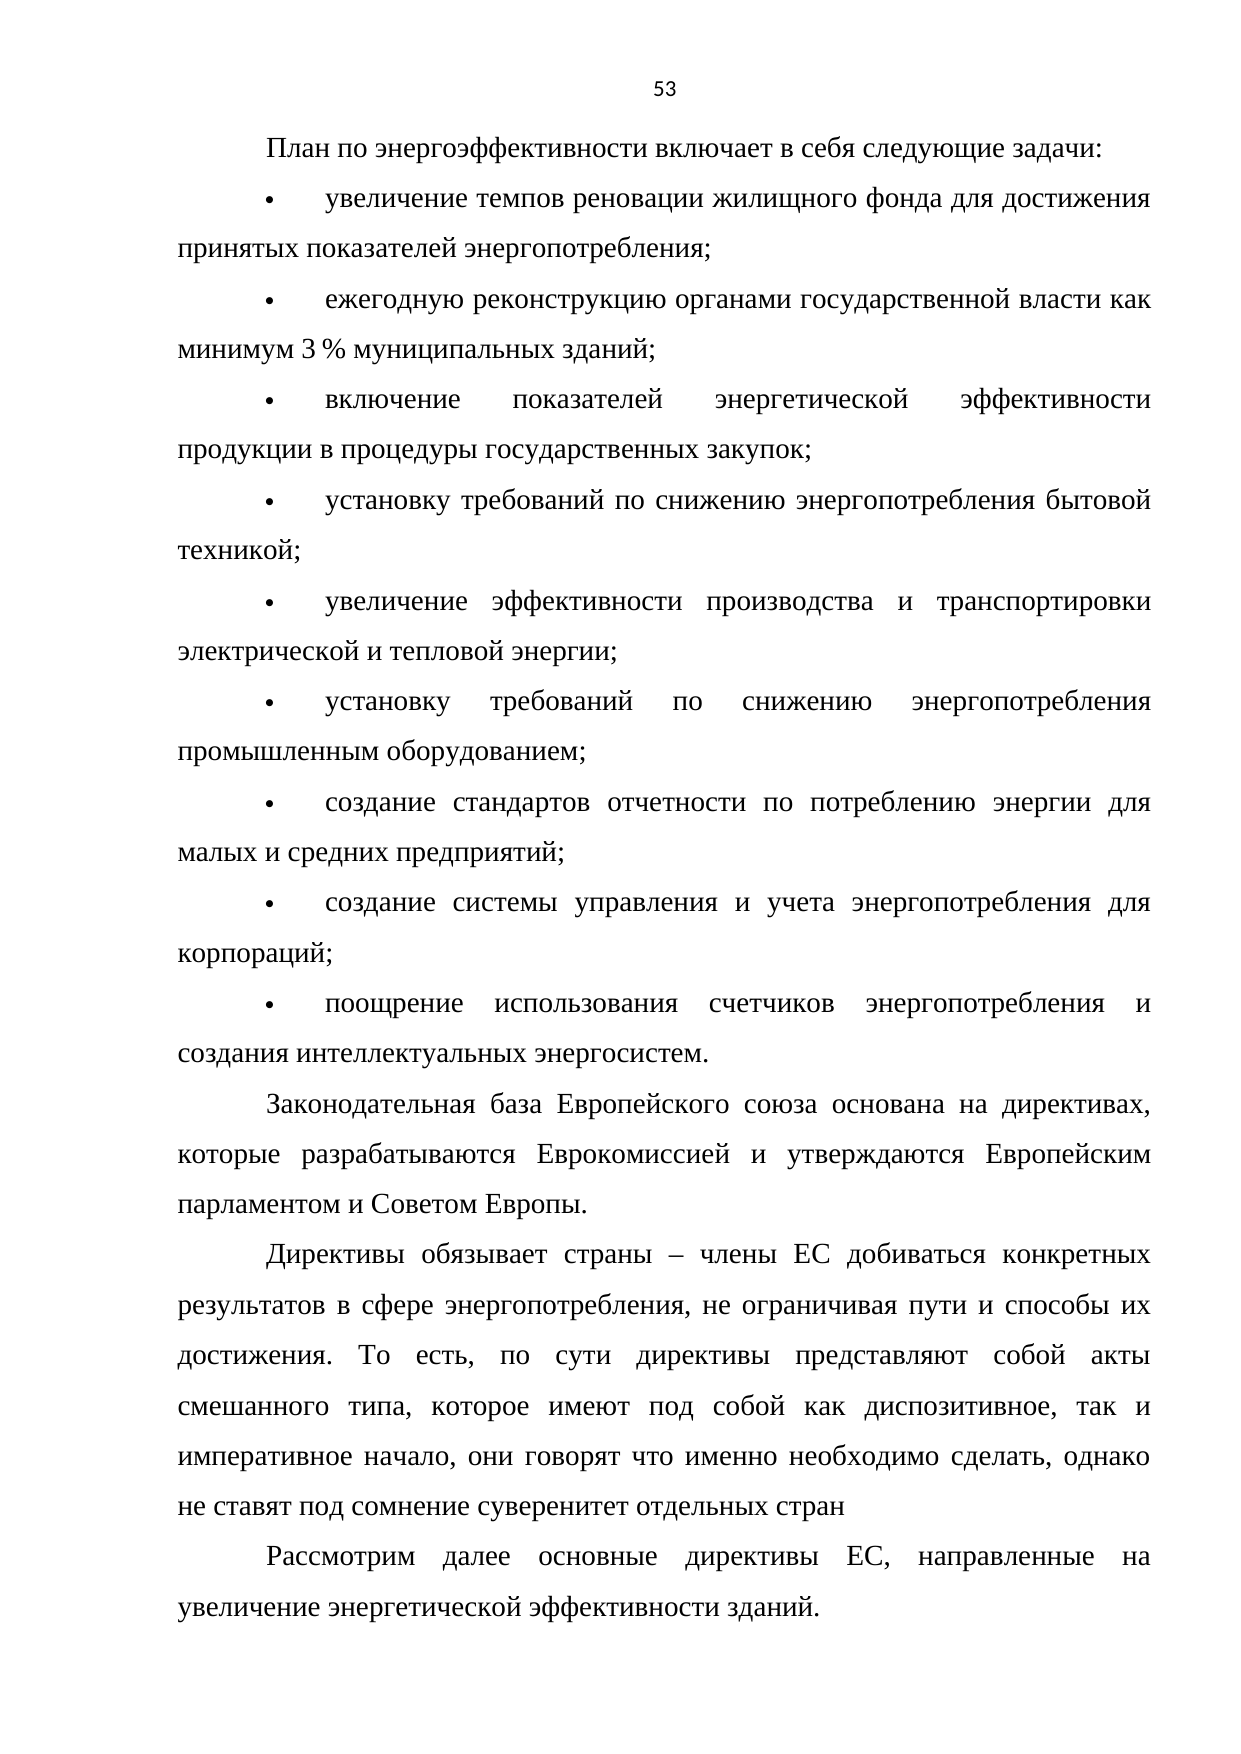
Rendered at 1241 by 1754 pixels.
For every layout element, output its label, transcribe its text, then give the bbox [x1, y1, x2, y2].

list установку требований по снижению энергопотребления промышленным оборудованием; [177, 683, 1152, 767]
list включение показателей энергетической эффективности продукции в процедуры государственных закупок; [177, 381, 1152, 465]
text Директивы обязывает страны – члены ЕС добиваться конкретных результатов в сфере энергопотребления, не ограничивая пути и способы их достижения. То есть, по сути директивы представляют собой акты смешанного типа, которое имеют под собой как диспозитивное, так и императивное начало, они говорят что именно необходимо сделать, однако не ставят под сомнение суверенитет отдельных стран [177, 1237, 1152, 1522]
list увеличение эффективности производства и транспортировки электрической и тепловой энергии; [177, 583, 1152, 666]
text Рассмотрим далее основные директивы ЕС, направленные на увеличение энергетической эффективности зданий. [177, 1538, 1152, 1622]
list создание стандартов отчетности по потреблению энергии для малых и средних предприятий; [177, 784, 1152, 868]
list создание системы управления и учета энергопотребления для корпораций; [177, 884, 1152, 968]
list установку требований по снижению энергопотребления бытовой техникой; [177, 482, 1152, 566]
list увеличение темпов реновации жилищного фонда для достижения принятых показателей энергопотребления; [177, 180, 1152, 264]
list поощрение использования счетчиков энергопотребления и создания интеллектуальных энергосистем. [177, 985, 1152, 1069]
list ежегодную реконструкцию органами государственной власти как минимум 3 % муниципальных зданий; [177, 281, 1152, 364]
text План по энергоэффективности включает в себя следующие задачи: [177, 130, 1152, 163]
text Законодательная база Европейского союза основана на директивах, которые разрабатываются Еврокомиссией и утверждаются Европейским парламентом и Советом Европы. [177, 1086, 1152, 1220]
